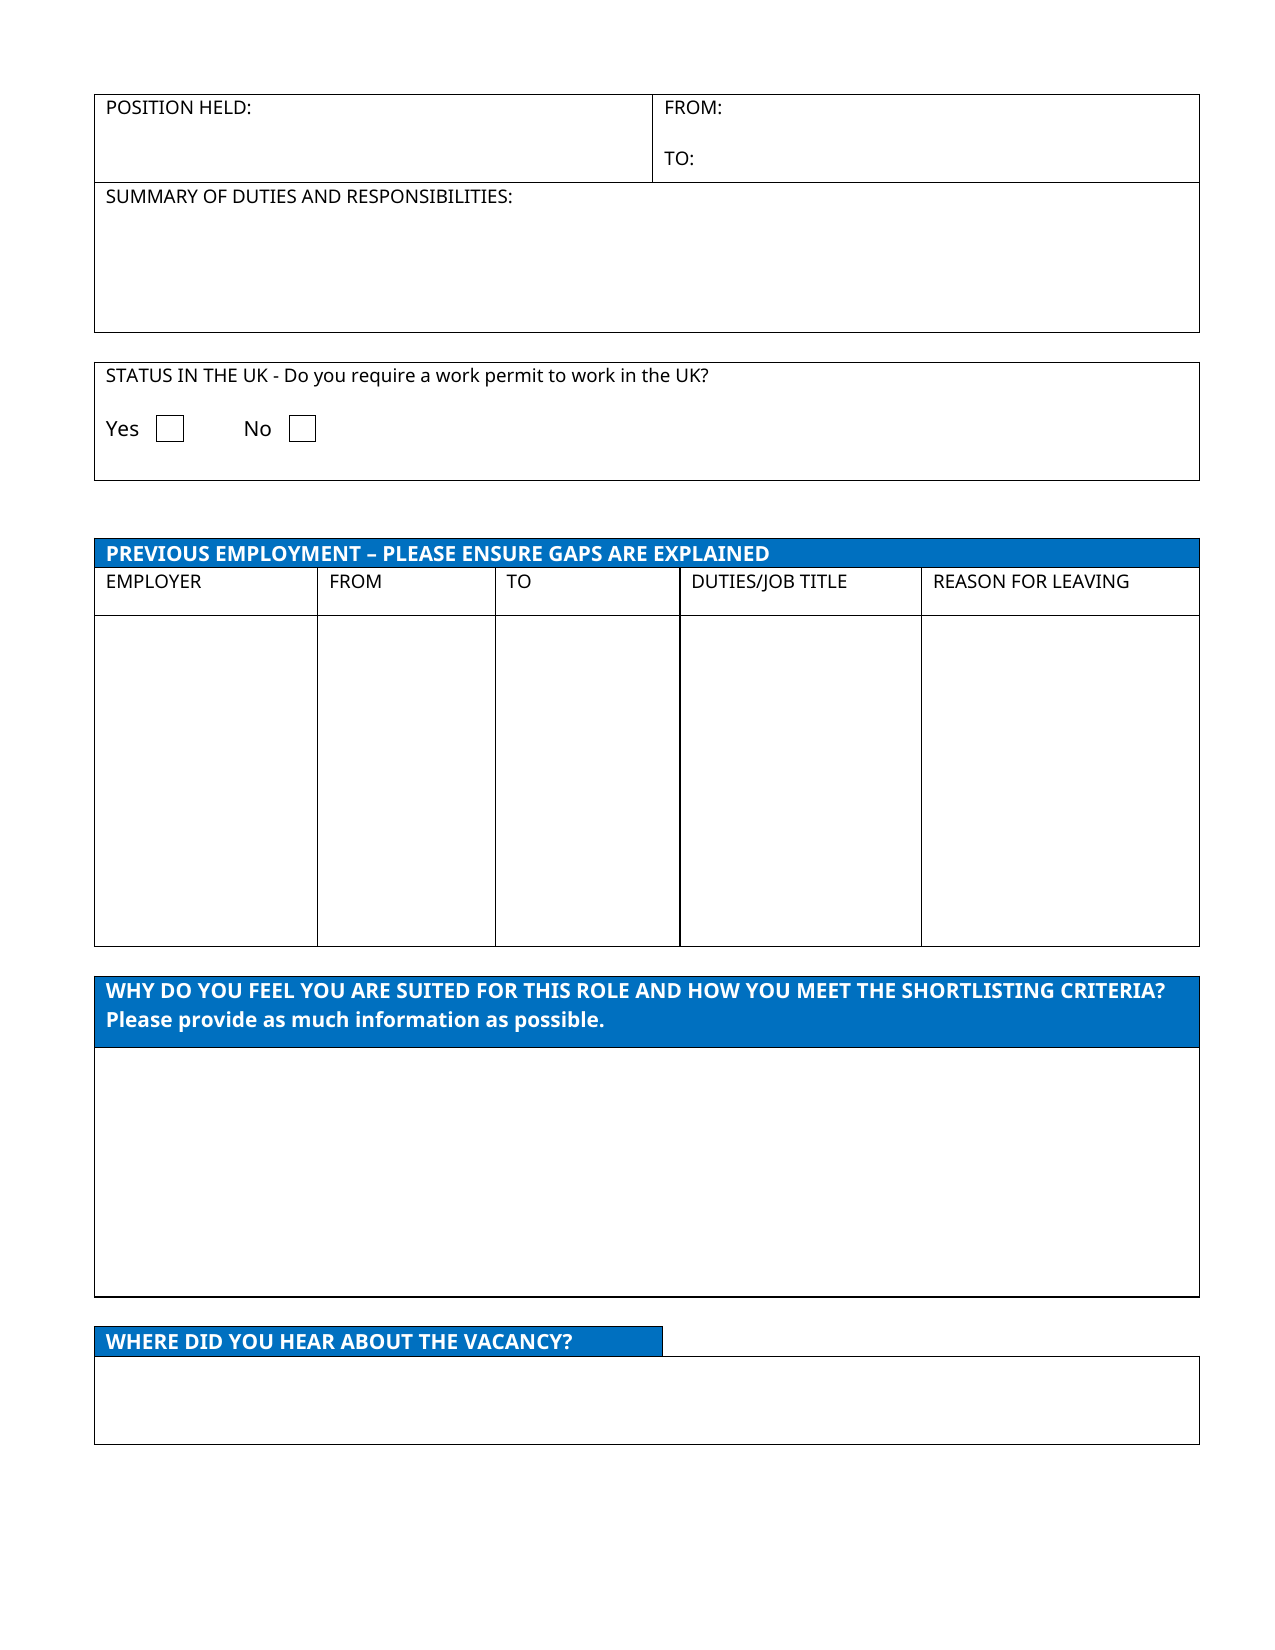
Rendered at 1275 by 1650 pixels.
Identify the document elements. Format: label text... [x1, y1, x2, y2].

table_header WHY DO YOU FEEL YOU ARE SUITED FOR THIS ROLE AND HOW YOU MEET THE SHORTLISTING CRITERIA? Please provide as much information as possible. [95, 977, 1199, 1047]
table_cell EMPLOYER [95, 568, 317, 614]
table_cell FROM: TO: [653, 95, 1199, 182]
table_cell [95, 1357, 1199, 1444]
table_cell REASON FOR LEAVING [922, 568, 1199, 614]
table_cell FROM [318, 568, 495, 614]
table_header WHERE DID YOU HEAR ABOUT THE VACANCY? [95, 1327, 662, 1356]
table_cell [922, 616, 1199, 946]
table_cell [95, 1048, 1199, 1296]
table_cell [95, 616, 317, 946]
table_header PREVIOUS EMPLOYMENT – PLEASE ENSURE GAPS ARE EXPLAINED [95, 539, 1199, 567]
table_cell TO [496, 568, 679, 614]
table_cell [681, 616, 921, 946]
table_cell SUMMARY OF DUTIES AND RESPONSIBILITIES: [95, 183, 1199, 332]
table_header STATUS IN THE UK - Do you require a work permit to work in the UK? Yes No [95, 363, 1199, 480]
table_cell DUTIES/JOB TITLE [681, 568, 921, 614]
table_cell POSITION HELD: [95, 95, 652, 182]
table_cell [318, 616, 495, 946]
table_cell [496, 616, 679, 946]
